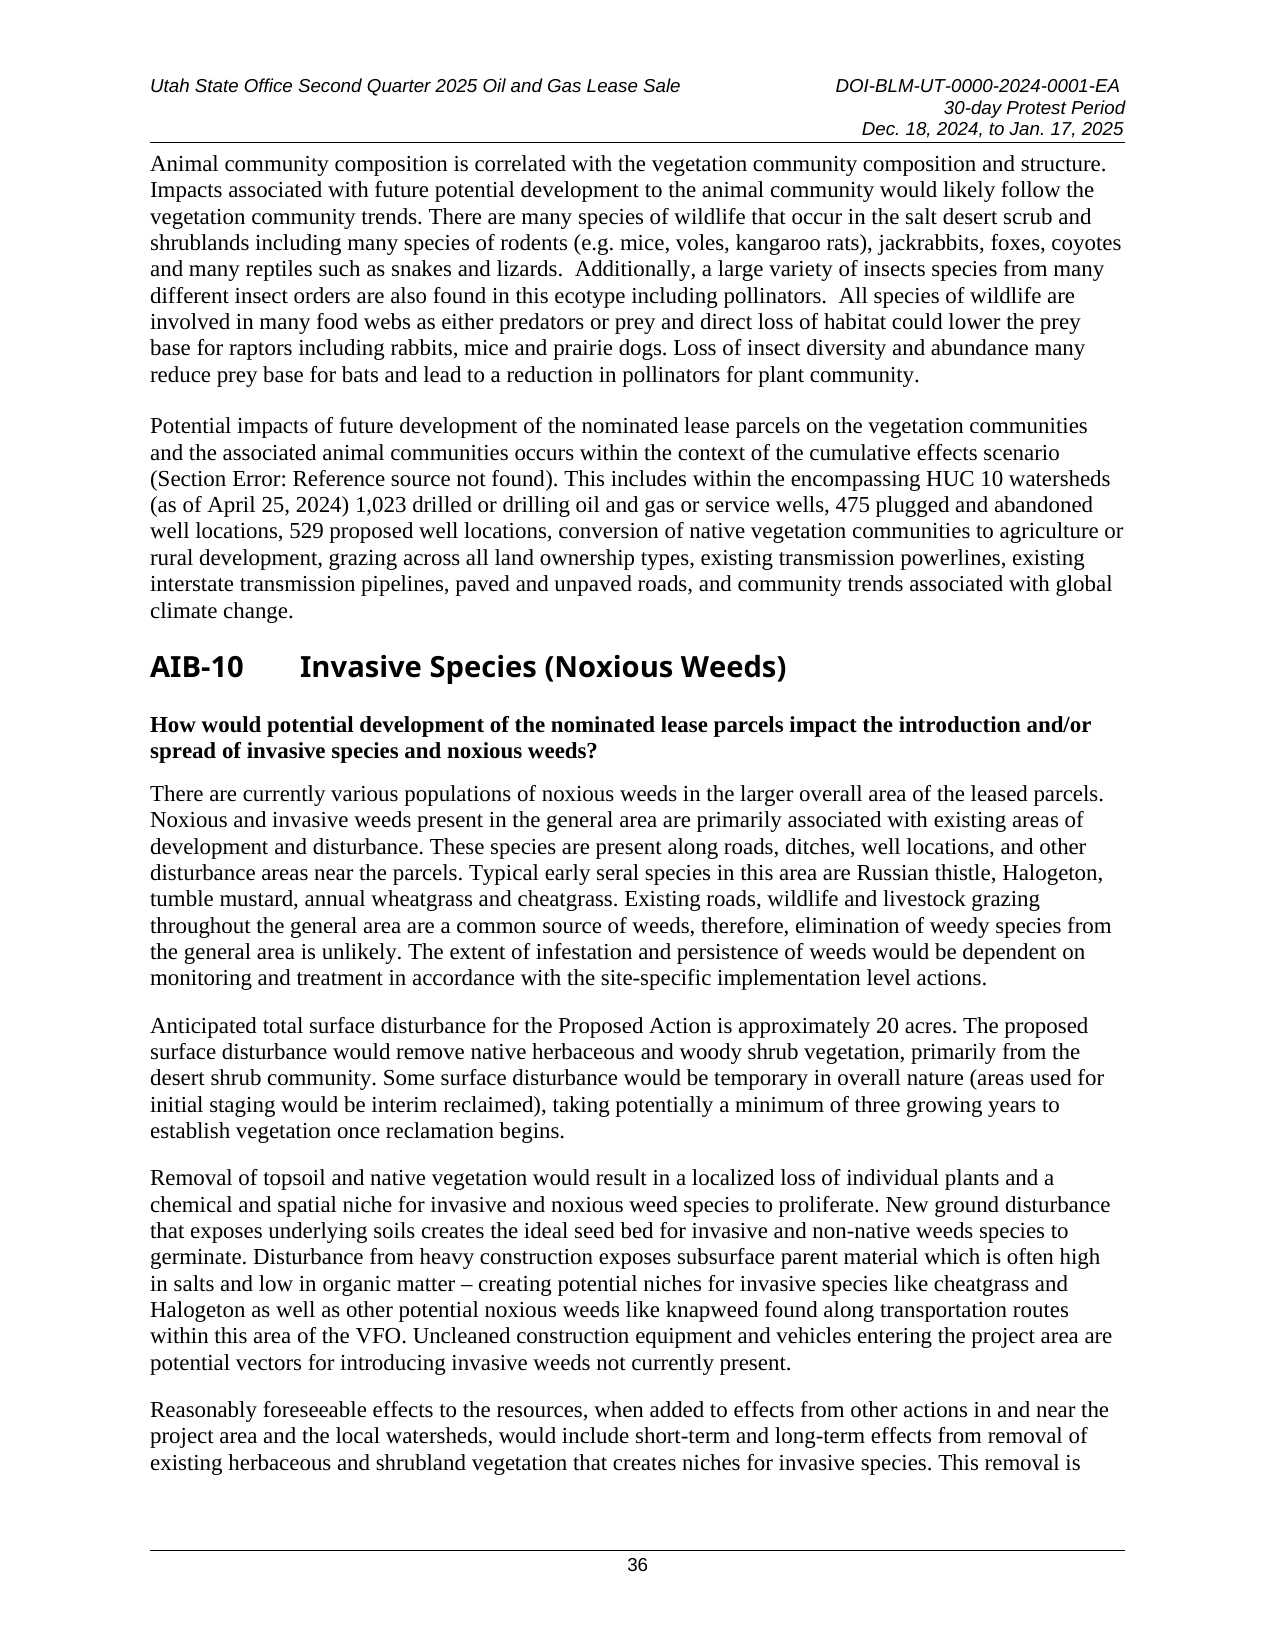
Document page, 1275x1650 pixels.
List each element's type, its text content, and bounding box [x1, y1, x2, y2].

text There are currently various populations of noxious weeds in the larger overall area of the leased parcels. Noxious and invasive weeds present in the general area are primarily associated with existing areas of development and disturbance. These species are present along roads, ditches, well locations, and other disturbance areas near the parcels. Typical early seral species in this area are Russian thistle, Halogeton, tumble mustard, annual wheatgrass and cheatgrass. Existing roads, wildlife and livestock grazing throughout the general area are a common source of weeds, therefore, elimination of weedy species from the general area is unlikely. The extent of infestation and persistence of weeds would be dependent on monitoring and treatment in accordance with the site-specific implementation level actions. [150, 780, 1125, 991]
text Animal community composition is correlated with the vegetation community composition and structure. Impacts associated with future potential development to the animal community would likely follow the vegetation community trends. There are many species of wildlife that occur in the salt desert scrub and shrublands including many species of rodents (e.g. mice, voles, kangaroo rats), jackrabbits, foxes, coyotes and many reptiles such as snakes and lizards. Additionally, a large variety of insects species from many different insect orders are also found in this ecotype including pollinators. All species of wildlife are involved in many food webs as either predators or prey and direct loss of habitat could lower the prey base for raptors including rabbits, mice and prairie dogs. Loss of insect diversity and abundance many reduce prey base for bats and lead to a reduction in pollinators for plant community. [150, 150, 1125, 387]
text Removal of topsoil and native vegetation would result in a localized loss of individual plants and a chemical and spatial niche for invasive and noxious weed species to proliferate. New ground disturbance that exposes underlying soils creates the ideal seed bed for invasive and non-native weeds species to germinate. Disturbance from heavy construction exposes subsurface parent material which is often high in salts and low in organic matter – creating potential niches for invasive species like cheatgrass and Halogeton as well as other potential noxious weeds like knapweed found along transportation routes within this area of the VFO. Uncleaned construction equipment and vehicles entering the project area are potential vectors for introducing invasive weeds not currently present. [150, 1164, 1125, 1375]
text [150, 1396, 1125, 1475]
text Anticipated total surface disturbance for the Proposed Action is approximately 20 acres. The proposed surface disturbance would remove native herbaceous and woody shrub vegetation, primarily from the desert shrub community. Some surface disturbance would be temporary in overall nature (areas used for initial staging would be interim reclaimed), taking potentially a minimum of three growing years to establish vegetation once reclamation begins. [150, 1012, 1125, 1143]
text Invasive Species (Noxious Weeds) [150, 646, 1125, 686]
text How would potential development of the nominated lease parcels impact the introduction and/or spread of invasive species and noxious weeds? [150, 711, 1125, 763]
